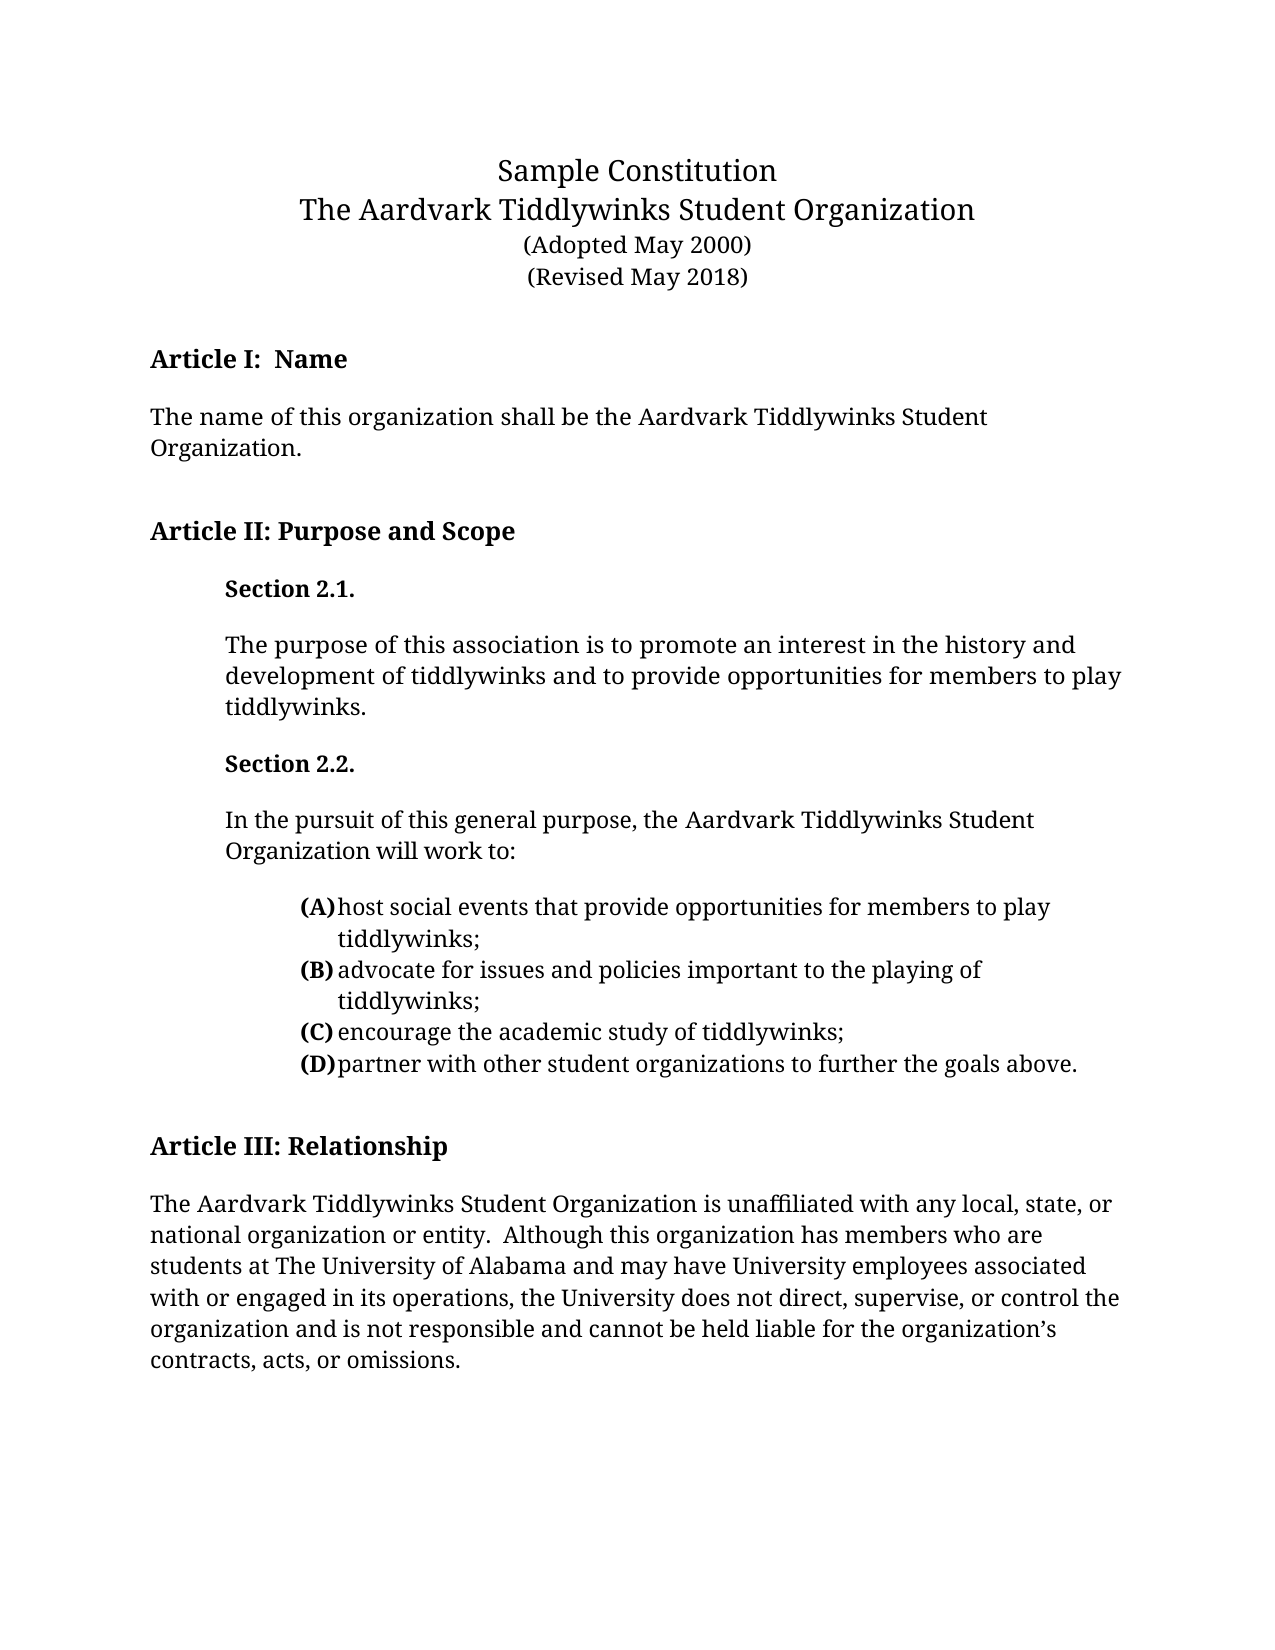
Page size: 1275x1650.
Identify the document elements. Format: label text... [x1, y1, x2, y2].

text The name of this organization shall be the Aardvark Tiddlywinks Student Organization. [150, 401, 1125, 463]
list encourage the academic study of tiddlywinks; [300, 1016, 1125, 1047]
subtitle Article III: Relationship [150, 1129, 1125, 1163]
subtitle Section 2.2. [225, 747, 1125, 779]
title Sample Constitution [150, 150, 1125, 190]
text The Aardvark Tiddlywinks Student Organization is unaffiliated with any local, state, or national organization or entity. Although this organization has members who are students at The University of Alabama and may have University employees associated with or engaged in its operations, the University does not direct, supervise, or control the organization and is not responsible and cannot be held liable for the organization’s contracts, acts, or omissions. [150, 1188, 1125, 1375]
text In the pursuit of this general purpose, the Aardvark Tiddlywinks Student Organization will work to: [225, 804, 1125, 866]
text (Revised May 2018) [150, 261, 1125, 292]
subtitle Article II: Purpose and Scope [150, 513, 1125, 547]
subtitle Article I: Name [150, 342, 1125, 376]
text (Adopted May 2000) [150, 229, 1125, 261]
list host social events that provide opportunities for members to play tiddlywinks; [300, 891, 1125, 954]
list advocate for issues and policies important to the playing of tiddlywinks; [300, 954, 1125, 1016]
text The purpose of this association is to promote an interest in the history and development of tiddlywinks and to provide opportunities for members to play tiddlywinks. [225, 629, 1125, 722]
subtitle Section 2.1. [225, 572, 1125, 604]
list partner with other student organizations to further the goals above. [300, 1047, 1125, 1079]
title The Aardvark Tiddlywinks Student Organization [150, 190, 1125, 229]
